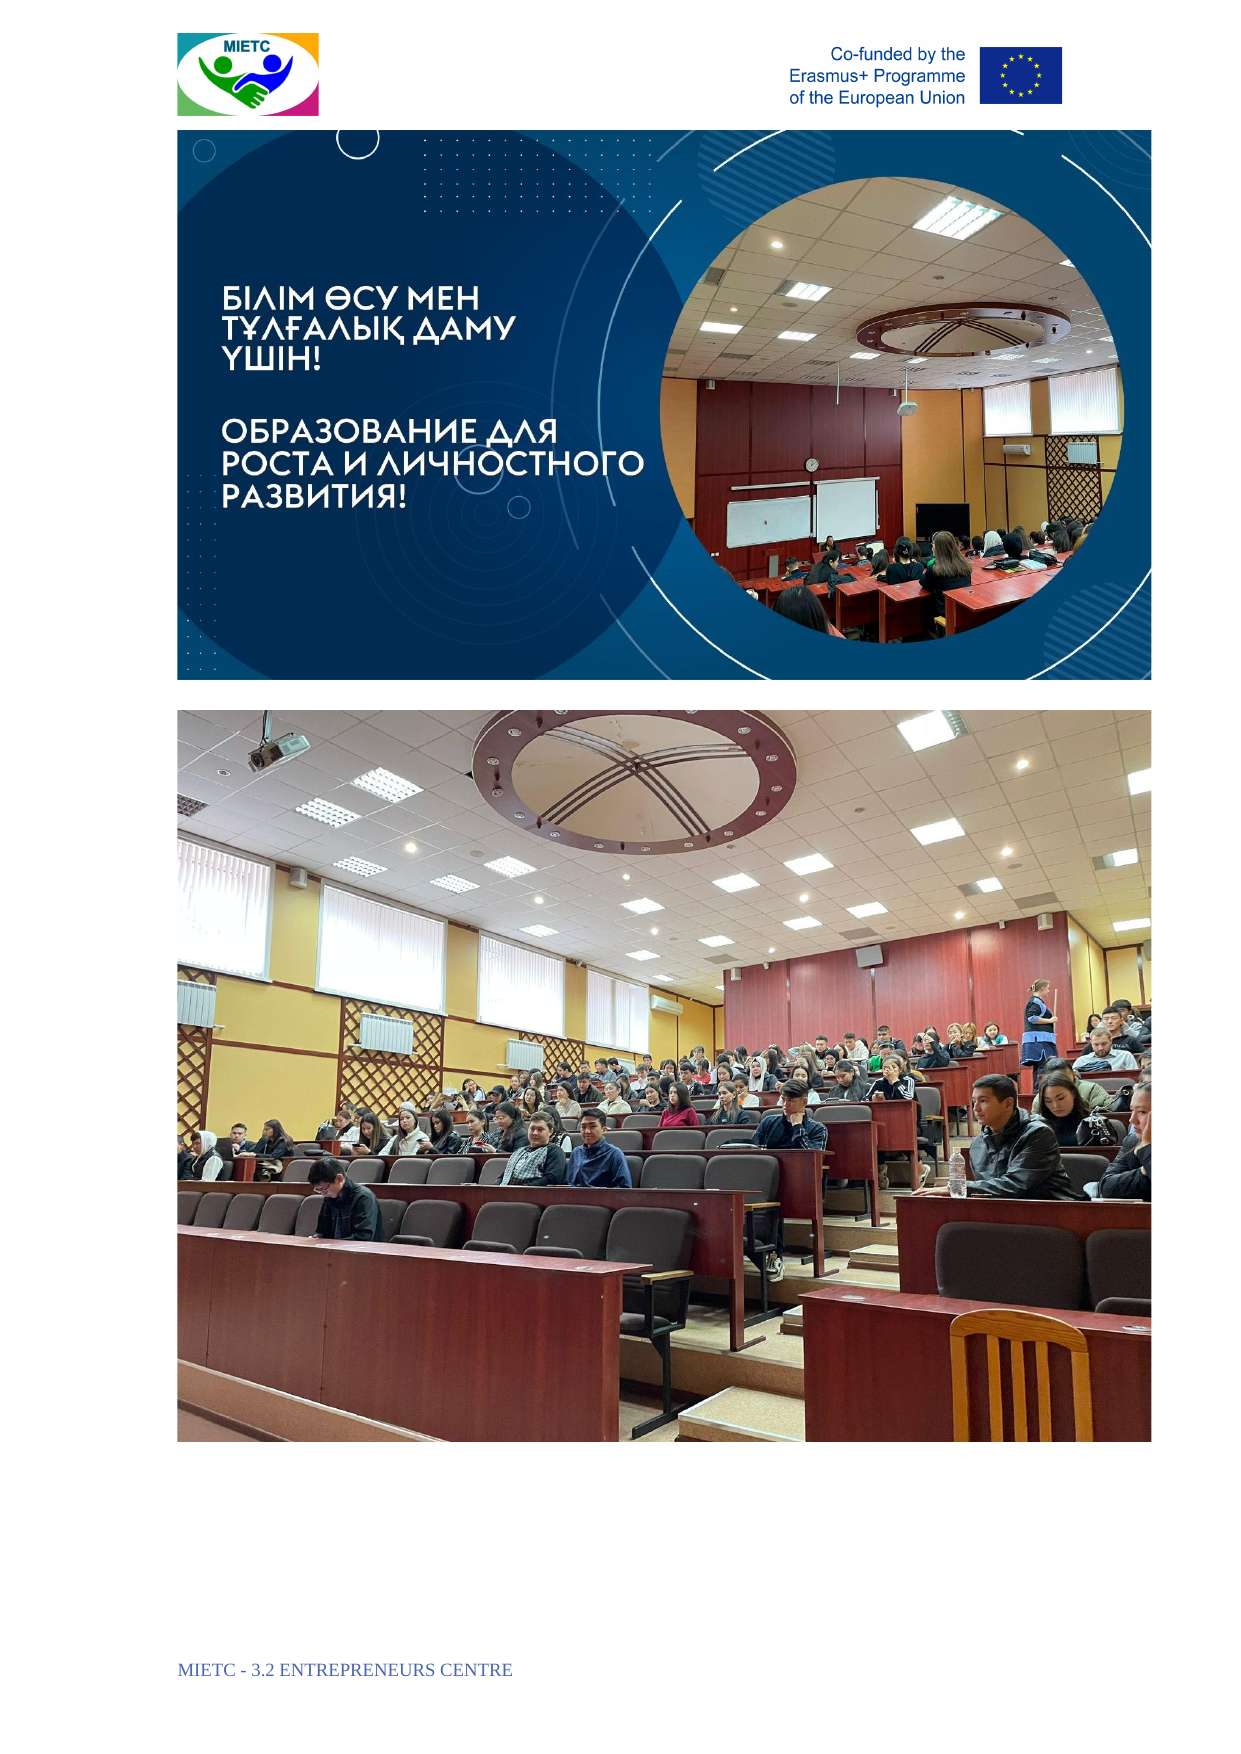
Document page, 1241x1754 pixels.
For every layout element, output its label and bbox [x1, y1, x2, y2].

picture [177, 130, 1152, 680]
picture [177, 710, 1152, 1442]
picture [773, 30, 1076, 120]
picture [177, 33, 319, 116]
